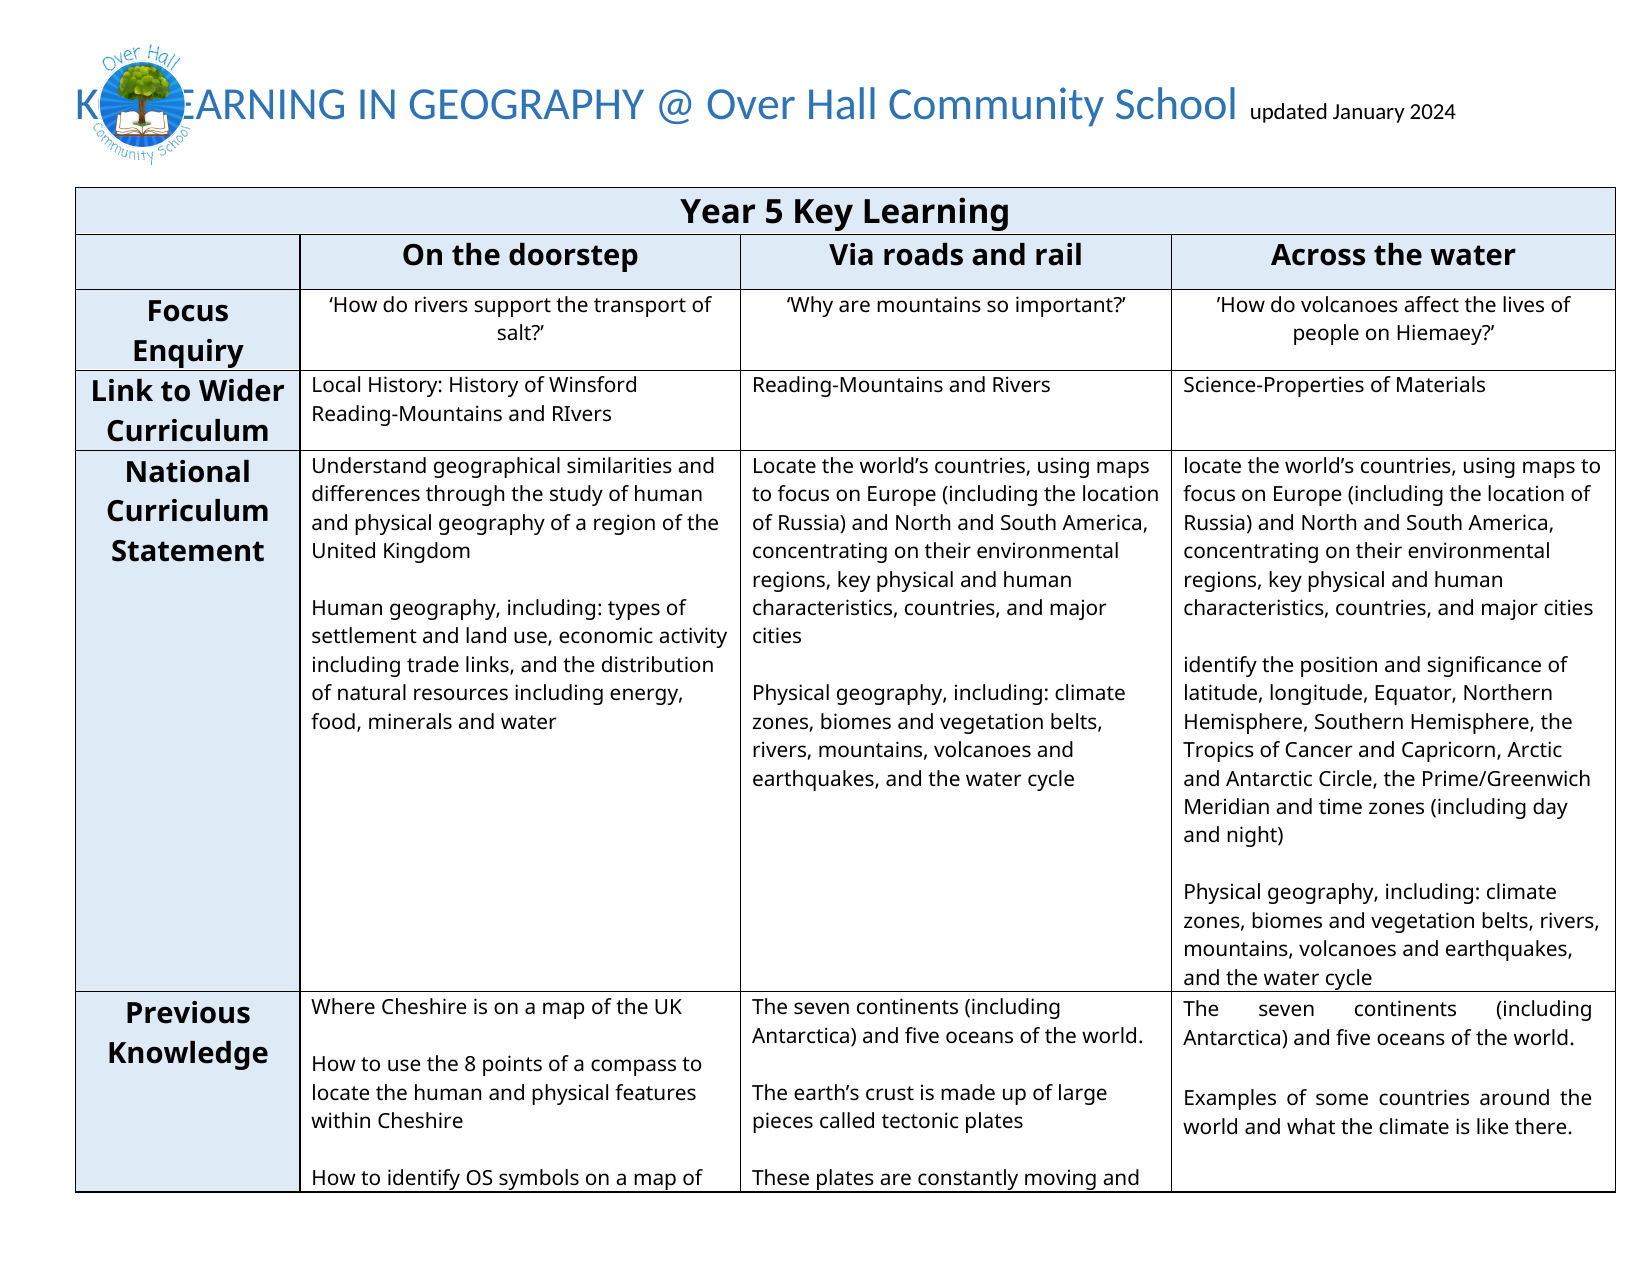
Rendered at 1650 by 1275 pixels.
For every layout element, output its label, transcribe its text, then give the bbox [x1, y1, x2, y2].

table_cell Understand geographical similarities and differences through the study of human and physical geography of a region of the United Kingdom Human geography, including: types of settlement and land use, economic activity including trade links, and the distribution of natural resources including energy, food, minerals and water [301, 451, 740, 991]
table_cell Focus Enquiry [76, 290, 299, 369]
table_cell Link to Wider Curriculum [76, 371, 299, 450]
table_header Year 5 Key Learning [76, 188, 1615, 233]
table_cell Local History: History of Winsford Reading-Mountains and RIvers [301, 371, 740, 450]
table_cell Locate the world’s countries, using maps to focus on Europe (including the location of Russia) and North and South America, concentrating on their environmental regions, key physical and human characteristics, countries, and major cities Physical geography, including: climate zones, biomes and vegetation belts, rivers, mountains, volcanoes and earthquakes, and the water cycle [741, 451, 1171, 991]
table_cell Reading-Mountains and Rivers [741, 371, 1171, 450]
table_cell locate the world’s countries, using maps to focus on Europe (including the location of Russia) and North and South America, concentrating on their environmental regions, key physical and human characteristics, countries, and major cities identify the position and significance of latitude, longitude, Equator, Northern Hemisphere, Southern Hemisphere, the Tropics of Cancer and Capricorn, Arctic and Antarctic Circle, the Prime/Greenwich Meridian and time zones (including day and night) Physical geography, including: climate zones, biomes and vegetation belts, rivers, mountains, volcanoes and earthquakes, and the water cycle [1172, 451, 1615, 991]
table_cell Science-Properties of Materials [1172, 371, 1615, 450]
table_cell ‘How do rivers support the transport of salt?’ [301, 290, 740, 369]
table_cell National Curriculum Statement [76, 451, 299, 991]
table_cell On the doorstep [301, 235, 740, 289]
table_cell ‘Why are mountains so important?’ [741, 290, 1171, 369]
table_cell Previous Knowledge [76, 992, 299, 1191]
table_cell [76, 235, 299, 289]
table_cell Across the water [1172, 235, 1615, 289]
picture [90, 42, 191, 167]
table_cell ’How do volcanoes affect the lives of people on Hiemaey?’ [1172, 290, 1615, 369]
table_cell Via roads and rail [741, 235, 1171, 289]
